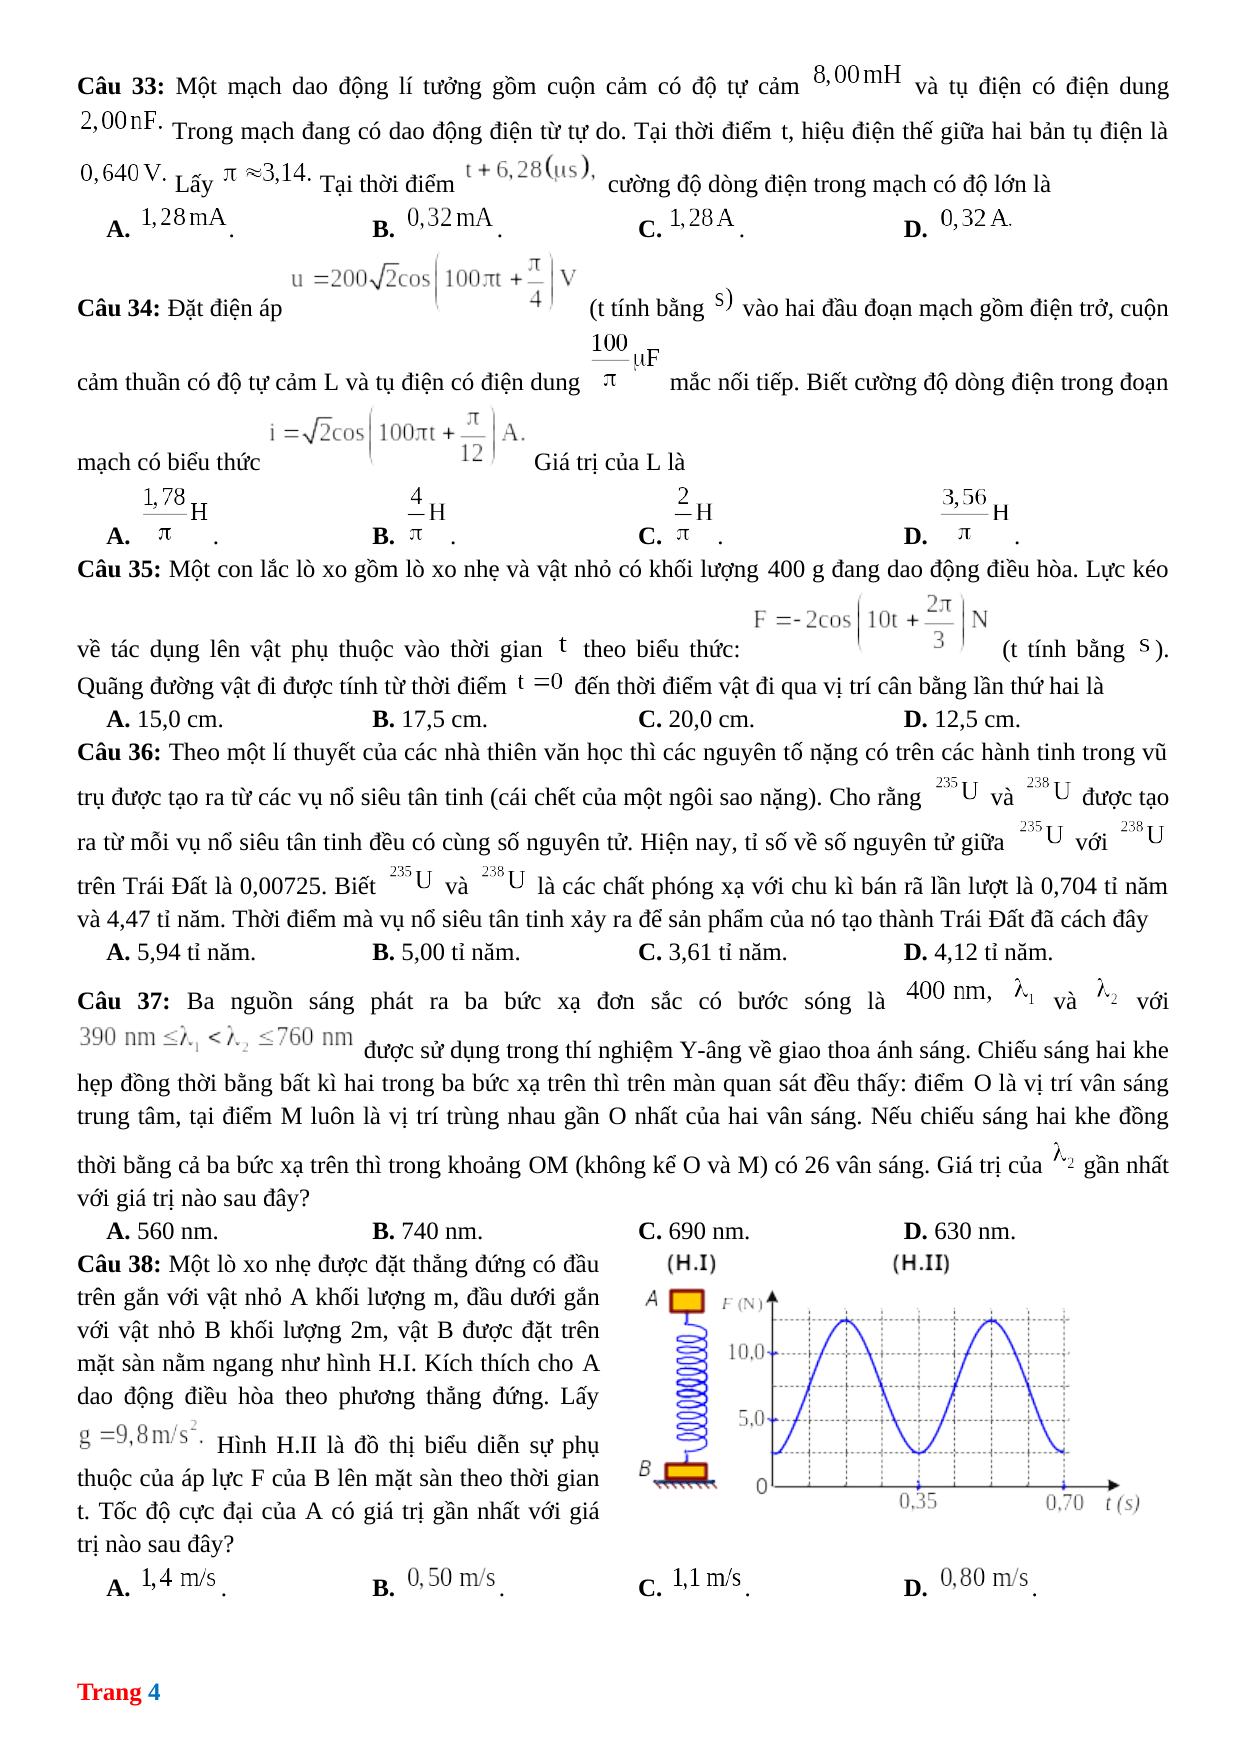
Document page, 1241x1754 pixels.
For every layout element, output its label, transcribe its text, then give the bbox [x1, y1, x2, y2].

text Câu 33: Một mạch dao động lí tưởng gồm cuộn cảm có độ tự cảm và tụ điện có điện dung Trong mạch đang có dao động điện từ tự do. Tại thời điểm t, hiệu điện thế giữa hai bản tụ điện là Lấy Tại thời điểm cường độ dòng điện trong mạch có độ lớn là [77, 59, 1169, 198]
text A. . B. . C. . D. . [77, 1562, 1169, 1602]
text A. . B. . C. . D. [77, 202, 1169, 242]
text A. . B. . C. . D. . [77, 480, 1169, 550]
text Câu 37: Ba nguồn sáng phát ra ba bức xạ đơn sắc có bước sóng là và với được sử dụng trong thí nghiệm Y-âng về giao thoa ánh sáng. Chiếu sáng hai khe hẹp đồng thời bằng bất kì hai trong ba bức xạ trên thì trên màn quan sát đều thấy: điểm O là vị trí vân sáng trung tâm, tại điểm M luôn là vị trí trùng nhau gần O nhất của hai vân sáng. Nếu chiếu sáng hai khe đồng thời bằng cả ba bức xạ trên thì trong khoảng OM (không kể O và M) có 26 vân sáng. Giá trị của gần nhất với giá trị nào sau đây? [77, 971, 1169, 1212]
table_header [611, 1249, 1160, 1562]
text A. 15,0 cm. B. 17,5 cm. C. 20,0 cm. D. 12,5 cm. [77, 704, 1169, 733]
text Câu 34: Đặt điện áp (t tính bằng vào hai đầu đoạn mạch gồm điện trở, cuộn cảm thuần có độ tự cảm L và tụ điện có điện dung mắc nối tiếp. Biết cường độ dòng điện trong đoạn mạch có biểu thức Giá trị của L là [77, 247, 1169, 476]
text Câu 35: Một con lắc lò xo gồm lò xo nhẹ và vật nhỏ có khối lượng 400 g đang dao động điều hòa. Lực kéo về tác dụng lên vật phụ thuộc vào thời gian theo biểu thức: (t tính bằng ). Quãng đường vật đi được tính từ thời điểm đến thời điểm vật đi qua vị trí cân bằng lần thứ hai là [77, 554, 1169, 700]
text A. 5,94 tỉ năm. B. 5,00 tỉ năm. C. 3,61 tỉ năm. D. 4,12 tỉ năm. [77, 937, 1169, 966]
text Câu 36: Theo một lí thuyết của các nhà thiên văn học thì các nguyên tố nặng có trên các hành tinh trong vũ trụ được tạo ra từ các vụ nổ siêu tân tinh (cái chết của một ngôi sao nặng). Cho rằng và được tạo ra từ mỗi vụ nổ siêu tân tinh đều có cùng số nguyên tử. Hiện nay, tỉ số về số nguyên tử giữa với trên Trái Đất là 0,00725. Biết và là các chất phóng xạ với chu kì bán rã lần lượt là 0,704 tỉ năm và 4,47 tỉ năm. Thời điểm mà vụ nổ siêu tân tinh xảy ra để sản phẩm của nó tạo thành Trái Đất đã cách đây [77, 737, 1169, 933]
text A. 560 nm. B. 740 nm. C. 690 nm. D. 630 nm. [77, 1216, 1169, 1245]
table_header Câu 38: Một lò xo nhẹ được đặt thẳng đứng có đầu trên gắn với vật nhỏ A khối lượng m, đầu dưới gắn với vật nhỏ B khối lượng 2m, vật B được đặt trên mặt sàn nằm ngang như hình H.I. Kích thích cho A dao động điều hòa theo phương thẳng đứng. Lấy Hình H.II là đồ thị biểu diễn sự phụ thuộc của áp lực F của B lên mặt sàn theo thời gian t. Tốc độ cực đại của A có giá trị gần nhất với giá trị nào sau đây? [66, 1249, 611, 1562]
